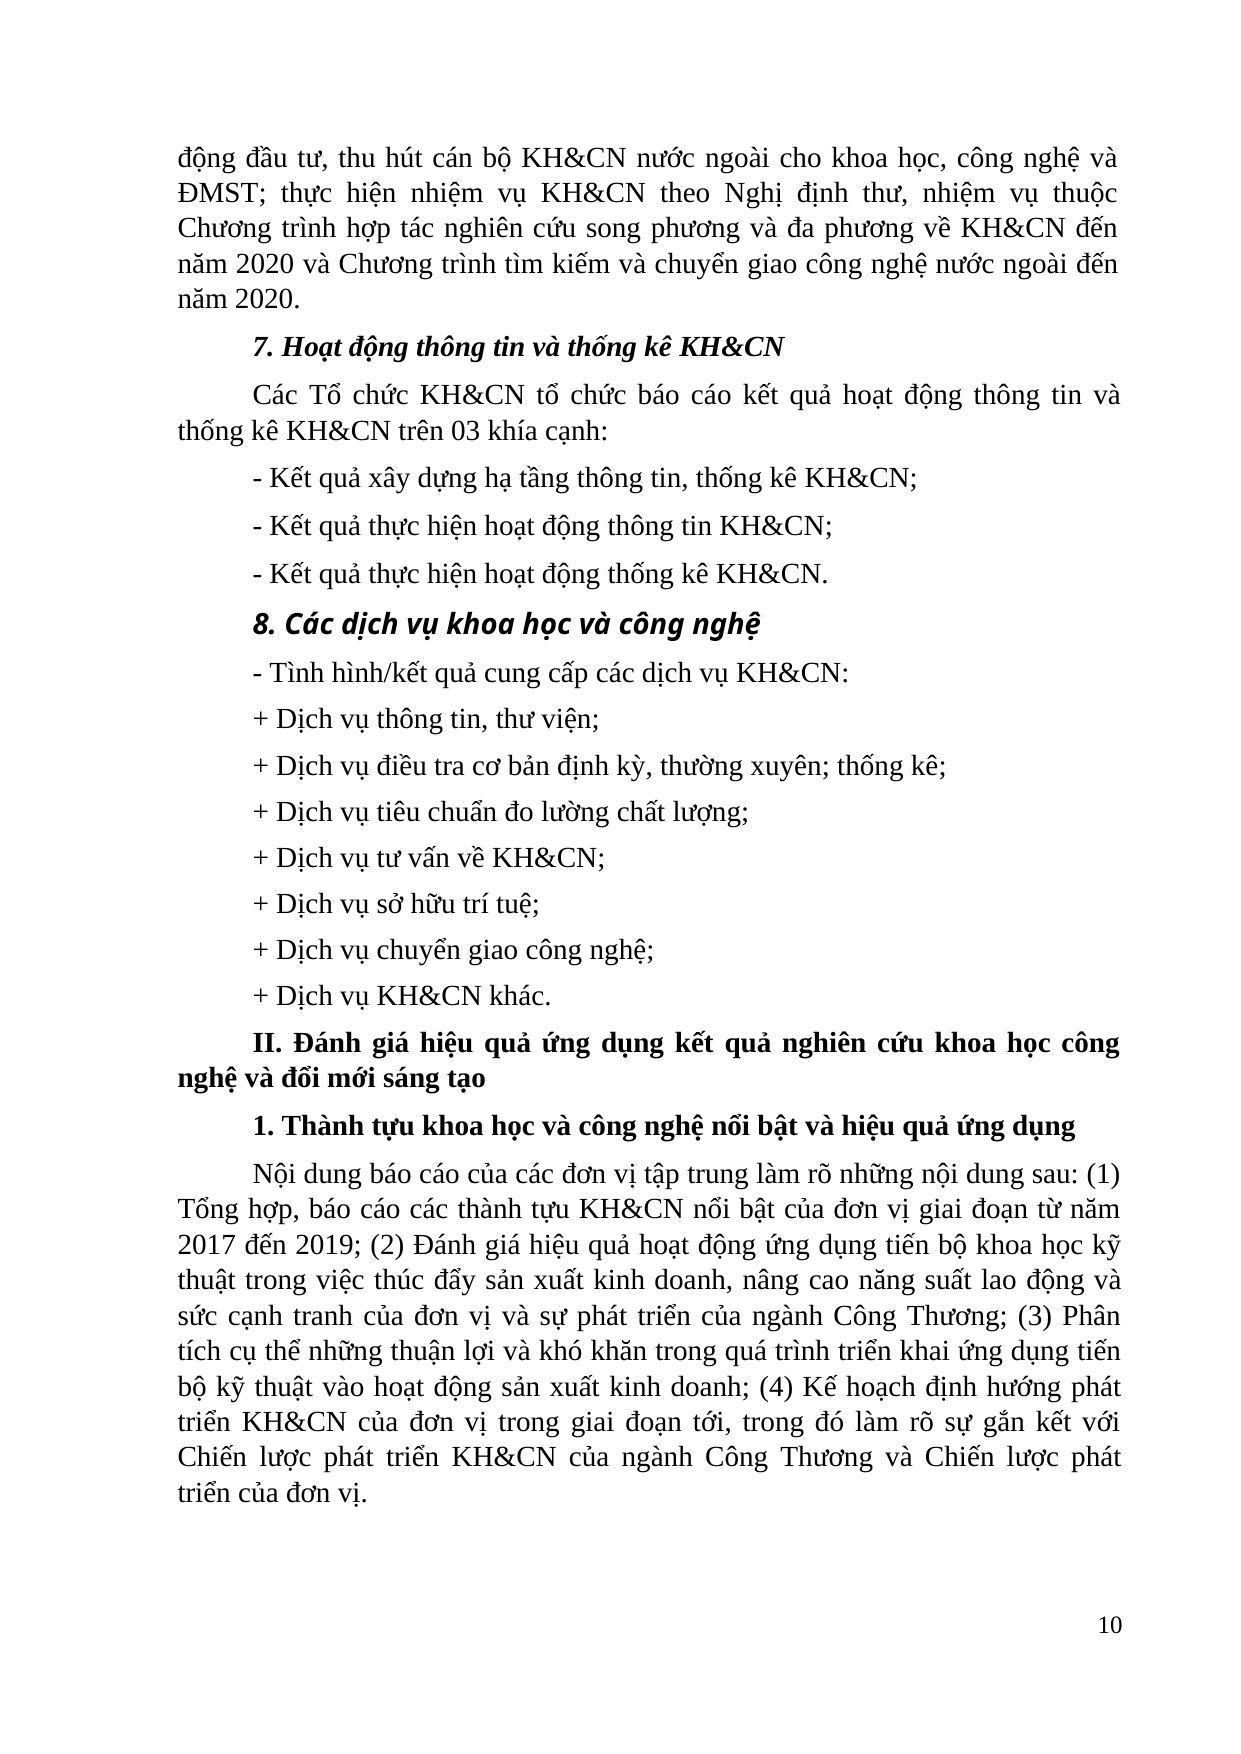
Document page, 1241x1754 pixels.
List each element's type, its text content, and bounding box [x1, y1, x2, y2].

text + Dịch vụ KH&CN khác. [177, 978, 1122, 1011]
text 7. Hoạt động thông tin và thống kê KH&CN [177, 328, 1122, 364]
text + Dịch vụ chuyển giao công nghệ; [177, 932, 1122, 965]
text - Kết quả thực hiện hoạt động thống kê KH&CN. [177, 555, 1122, 591]
text + Dịch vụ thông tin, thư viện; [177, 702, 1122, 735]
list + Dịch vụ điều tra cơ bản định kỳ, thường xuyên; thống kê; [177, 748, 1122, 781]
text + Dịch vụ tư vấn về KH&CN; [177, 840, 1122, 873]
text Nội dung báo cáo của các đơn vị tập trung làm rõ những nội dung sau: (1) Tổng hợp, báo cáo các thành tựu KH&CN nổi bật của đơn vị giai đoạn từ năm 2017 đến 2019; (2) Đánh giá hiệu quả hoạt động ứng dụng tiến bộ khoa học kỹ thuật trong việc thúc đẩy sản xuất kinh doanh, nâng cao năng suất lao động và sức cạnh tranh của đơn vị và sự phát triển của ngành Công Thương; (3) Phân tích cụ thể những thuận lợi và khó khăn trong quá trình triển khai ứng dụng tiến bộ kỹ thuật vào hoạt động sản xuất kinh doanh; (4) Kế hoạch định hướng phát triển KH&CN của đơn vị trong giai đoạn tới, trong đó làm rõ sự gắn kết với Chiến lược phát triển KH&CN của ngành Công Thương và Chiến lược phát triển của đơn vị. [177, 1155, 1122, 1509]
list - Tình hình/kết quả cung cấp các dịch vụ KH&CN: [177, 656, 1122, 689]
text Các Tổ chức KH&CN tổ chức báo cáo kết quả hoạt động thông tin và thống kê KH&CN trên 03 khía cạnh: [177, 376, 1122, 447]
text 8. Các dịch vụ khoa học và công nghệ [177, 603, 1122, 643]
text II. Đánh giá hiệu quả ứng dụng kết quả nghiên cứu khoa học công nghệ và đổi mới sáng tạo [177, 1024, 1122, 1095]
text - Kết quả xây dựng hạ tầng thông tin, thống kê KH&CN; [177, 459, 1122, 495]
text 1. Thành tựu khoa học và công nghệ nổi bật và hiệu quả ứng dụng [177, 1107, 1122, 1143]
text + Dịch vụ sở hữu trí tuệ; [177, 886, 1122, 919]
text - Kết quả thực hiện hoạt động thông tin KH&CN; [177, 507, 1122, 543]
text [177, 139, 1119, 316]
text + Dịch vụ tiêu chuẩn đo lường chất lượng; [177, 794, 1122, 827]
